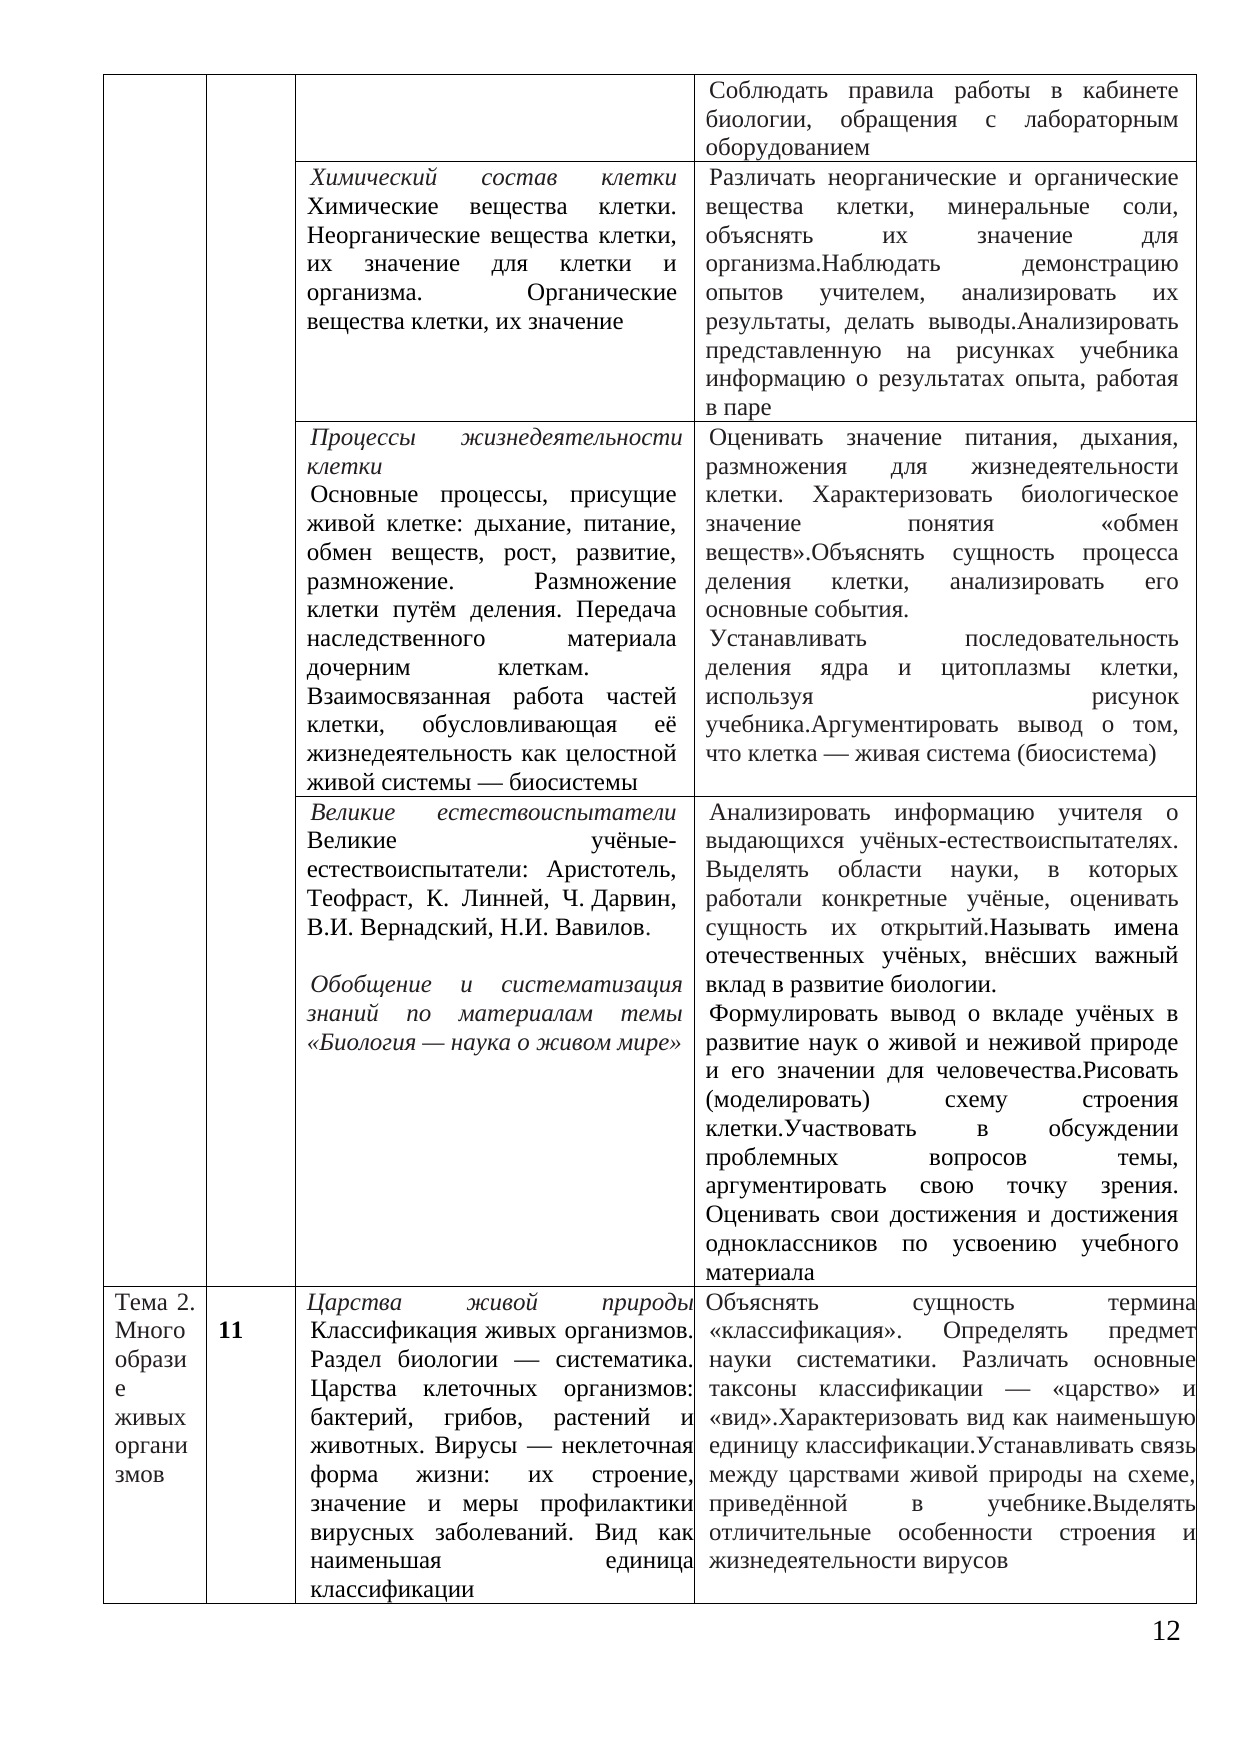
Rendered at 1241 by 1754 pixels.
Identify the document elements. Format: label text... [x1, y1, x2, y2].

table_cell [104, 1287, 206, 1603]
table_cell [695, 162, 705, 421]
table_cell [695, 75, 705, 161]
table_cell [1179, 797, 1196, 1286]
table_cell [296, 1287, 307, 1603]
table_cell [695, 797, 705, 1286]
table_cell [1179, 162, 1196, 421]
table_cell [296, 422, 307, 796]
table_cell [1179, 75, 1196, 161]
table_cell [296, 75, 694, 161]
table_cell Объяснять сущность термина «классификация». Определять предмет науки систематики. Различать основные таксоны классификации — «царство» и «вид».Характеризовать вид как наименьшую единицу классификации.Устанавливать связь между царствами живой природы на схеме, приведённой в учебнике.Выделять отличительные особенности строения и жизнедеятельности вирусов [695, 1287, 1196, 1603]
table_cell Великие естествоиспытатели Великие учёные-естествоиспытатели: Аристотель, Теофраст, К. Линней, Ч. Дарвин, В.И. Вернадский, Н.И. Вавилов. Обобщение и систематизация знаний по материалам темы «Биология — наука о живом мире» [296, 797, 694, 1286]
table_cell Химический состав клетки Химические вещества клетки. Неорганические вещества клетки, их значение для клетки и организма. Органические вещества клетки, их значение [296, 162, 694, 421]
table_cell 11 [207, 1287, 295, 1603]
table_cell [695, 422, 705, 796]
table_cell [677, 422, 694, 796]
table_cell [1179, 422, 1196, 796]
